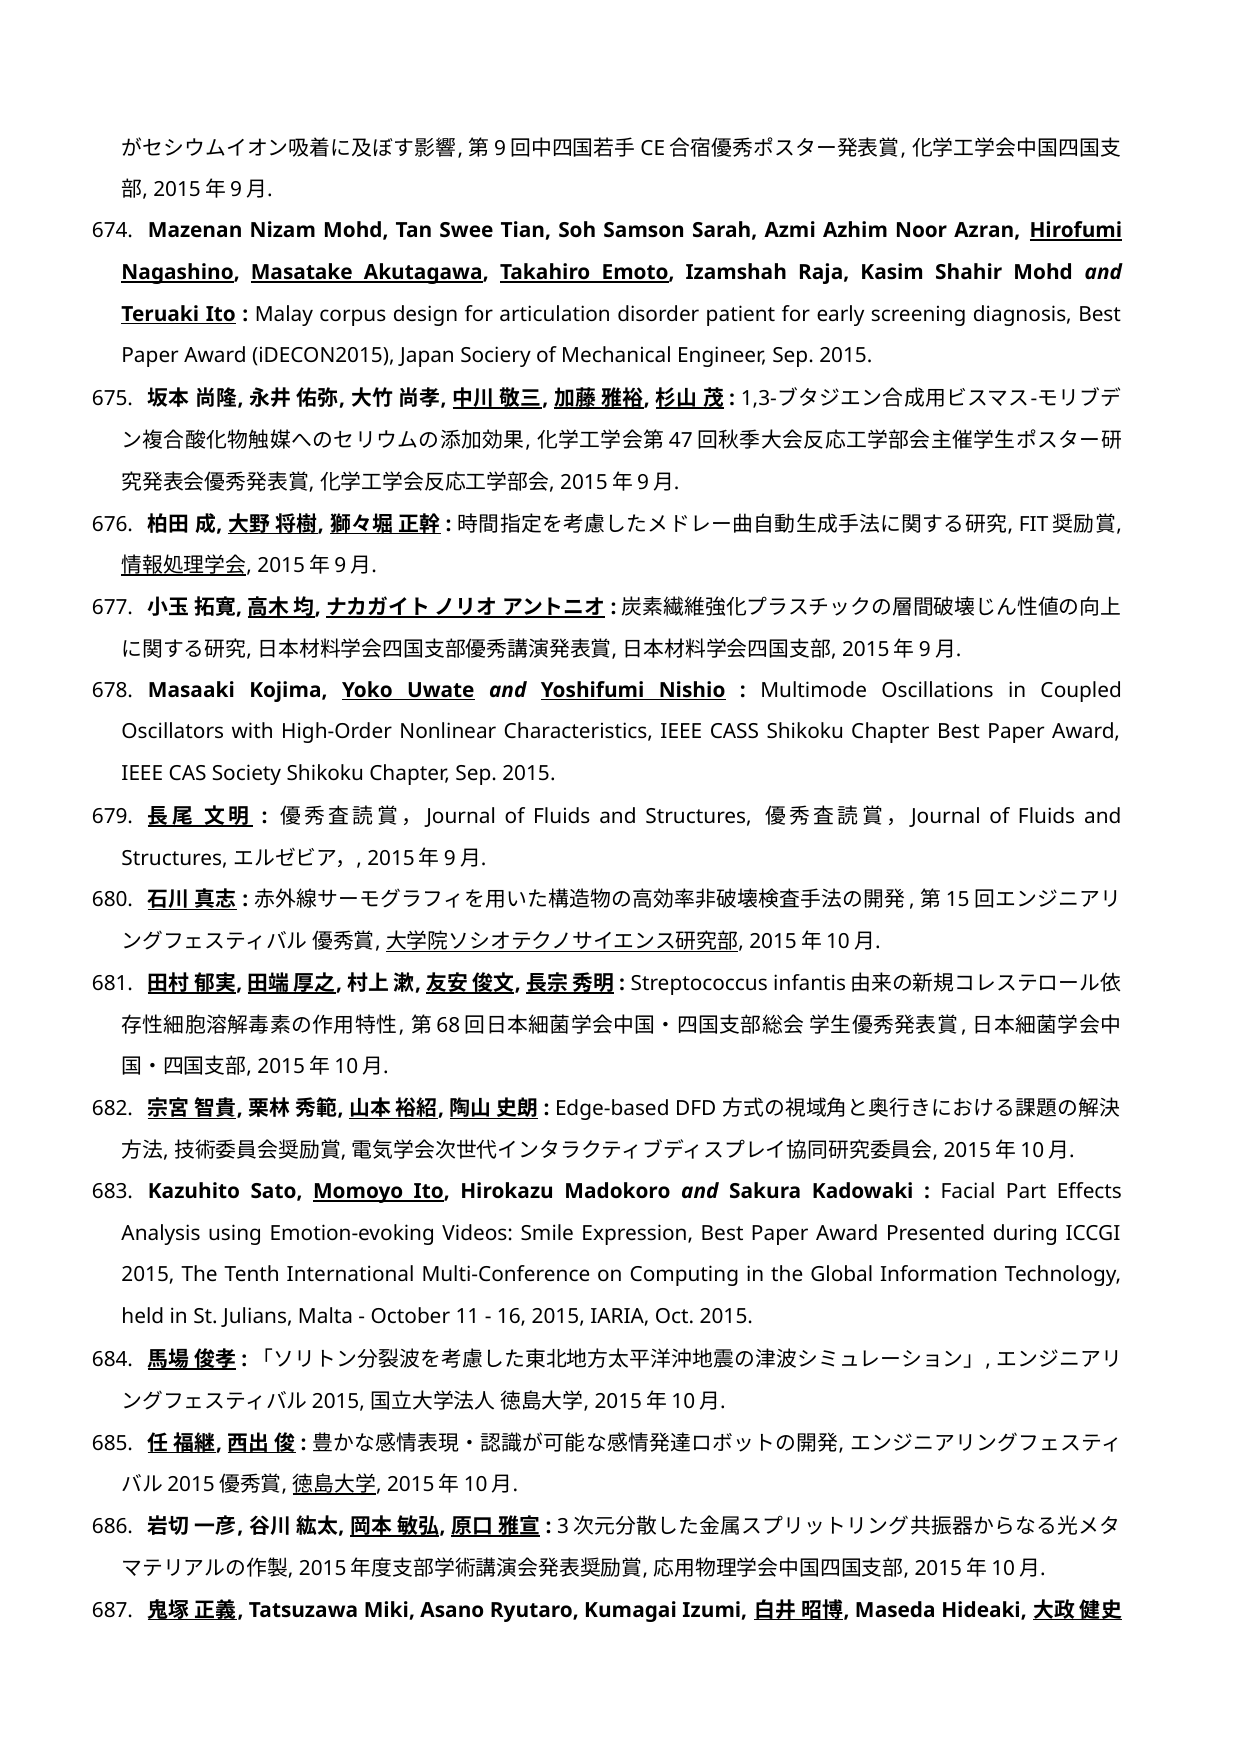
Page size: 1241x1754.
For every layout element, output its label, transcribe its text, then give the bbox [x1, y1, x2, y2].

list 馬場 俊孝 : 「ソリトン分裂波を考慮した東北地方太平洋沖地震の津波シミュレーション」, エンジニアリングフェスティバル2015, 国立大学法人 徳島大学, 2015年10月. [92, 1336, 1122, 1420]
list 長尾 文明 : 優秀査読賞，Journal of Fluids and Structures, 優秀査読賞，Journal of Fluids and Structures, エルゼビア，, 2015年9月. [92, 793, 1122, 877]
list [92, 125, 1122, 209]
list 岩切 一彦, 谷川 紘太, 岡本 敏弘, 原口 雅宣 : 3次元分散した金属スプリットリング共振器からなる光メタマテリアルの作製, 2015年度支部学術講演会発表奨励賞, 応用物理学会中国四国支部, 2015年10月. [92, 1503, 1122, 1587]
list 宗宮 智貴, 栗林 秀範, 山本 裕紹, 陶山 史朗 : Edge-based DFD 方式の視域角と奥行きにおける課題の解決方法, 技術委員会奨励賞, 電気学会次世代インタラクティブディスプレイ協同研究委員会, 2015年10月. [92, 1086, 1122, 1169]
list 小玉 拓寛, 高木 均, ナカガイト ノリオ アントニオ : 炭素繊維強化プラスチックの層間破壊じん性値の向上に関する研究, 日本材料学会四国支部優秀講演発表賞, 日本材料学会四国支部, 2015年9月. [92, 584, 1122, 668]
list 田村 郁実, 田端 厚之, 村上 漱, 友安 俊文, 長宗 秀明 : Streptococcus infantis由来の新規コレステロール依存性細胞溶解毒素の作用特性, 第68回日本細菌学会中国・四国支部総会 学生優秀発表賞, 日本細菌学会中国・四国支部, 2015年10月. [92, 961, 1122, 1086]
list Masaaki Kojima, Yoko Uwate and Yoshifumi Nishio : Multimode Oscillations in Coupled Oscillators with High-Order Nonlinear Characteristics, IEEE CASS Shikoku Chapter Best Paper Award, IEEE CAS Society Shikoku Chapter, Sep. 2015. [92, 668, 1122, 793]
list 石川 真志 : 赤外線サーモグラフィを用いた構造物の高効率非破壊検査手法の開発, 第15回エンジニアリングフェスティバル 優秀賞, 大学院ソシオテクノサイエンス研究部, 2015年10月. [92, 877, 1122, 961]
list Mazenan Nizam Mohd, Tan Swee Tian, Soh Samson Sarah, Azmi Azhim Noor Azran, Hirofumi Nagashino, Masatake Akutagawa, Takahiro Emoto, Izamshah Raja, Kasim Shahir Mohd and Teruaki Ito : Malay corpus design for articulation disorder patient for early screening diagnosis, Best Paper Award (iDECON2015), Japan Sociery of Mechanical Engineer, Sep. 2015. [92, 209, 1122, 376]
list 柏田 成, 大野 将樹, 獅々堀 正幹 : 時間指定を考慮したメドレー曲自動生成手法に関する研究, FIT奨励賞, 情報処理学会, 2015年9月. [92, 501, 1122, 584]
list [92, 1587, 1122, 1629]
list 坂本 尚隆, 永井 佑弥, 大竹 尚孝, 中川 敬三, 加藤 雅裕, 杉山 茂 : 1,3-ブタジエン合成用ビスマス-モリブデン複合酸化物触媒へのセリウムの添加効果, 化学工学会第47回秋季大会反応工学部会主催学生ポスター研究発表会優秀発表賞, 化学工学会反応工学部会, 2015年9月. [92, 376, 1122, 501]
list Kazuhito Sato, Momoyo Ito, Hirokazu Madokoro and Sakura Kadowaki : Facial Part Effects Analysis using Emotion-evoking Videos: Smile Expression, Best Paper Award Presented during ICCGI 2015, The Tenth International Multi-Conference on Computing in the Global Information Technology, held in St. Julians, Malta - October 11 - 16, 2015, IARIA, Oct. 2015. [92, 1169, 1122, 1336]
list 任 福継, 西出 俊 : 豊かな感情表現・認識が可能な感情発達ロボットの開発, エンジニアリングフェスティバル2015優秀賞, 徳島大学, 2015年10月. [92, 1420, 1122, 1503]
